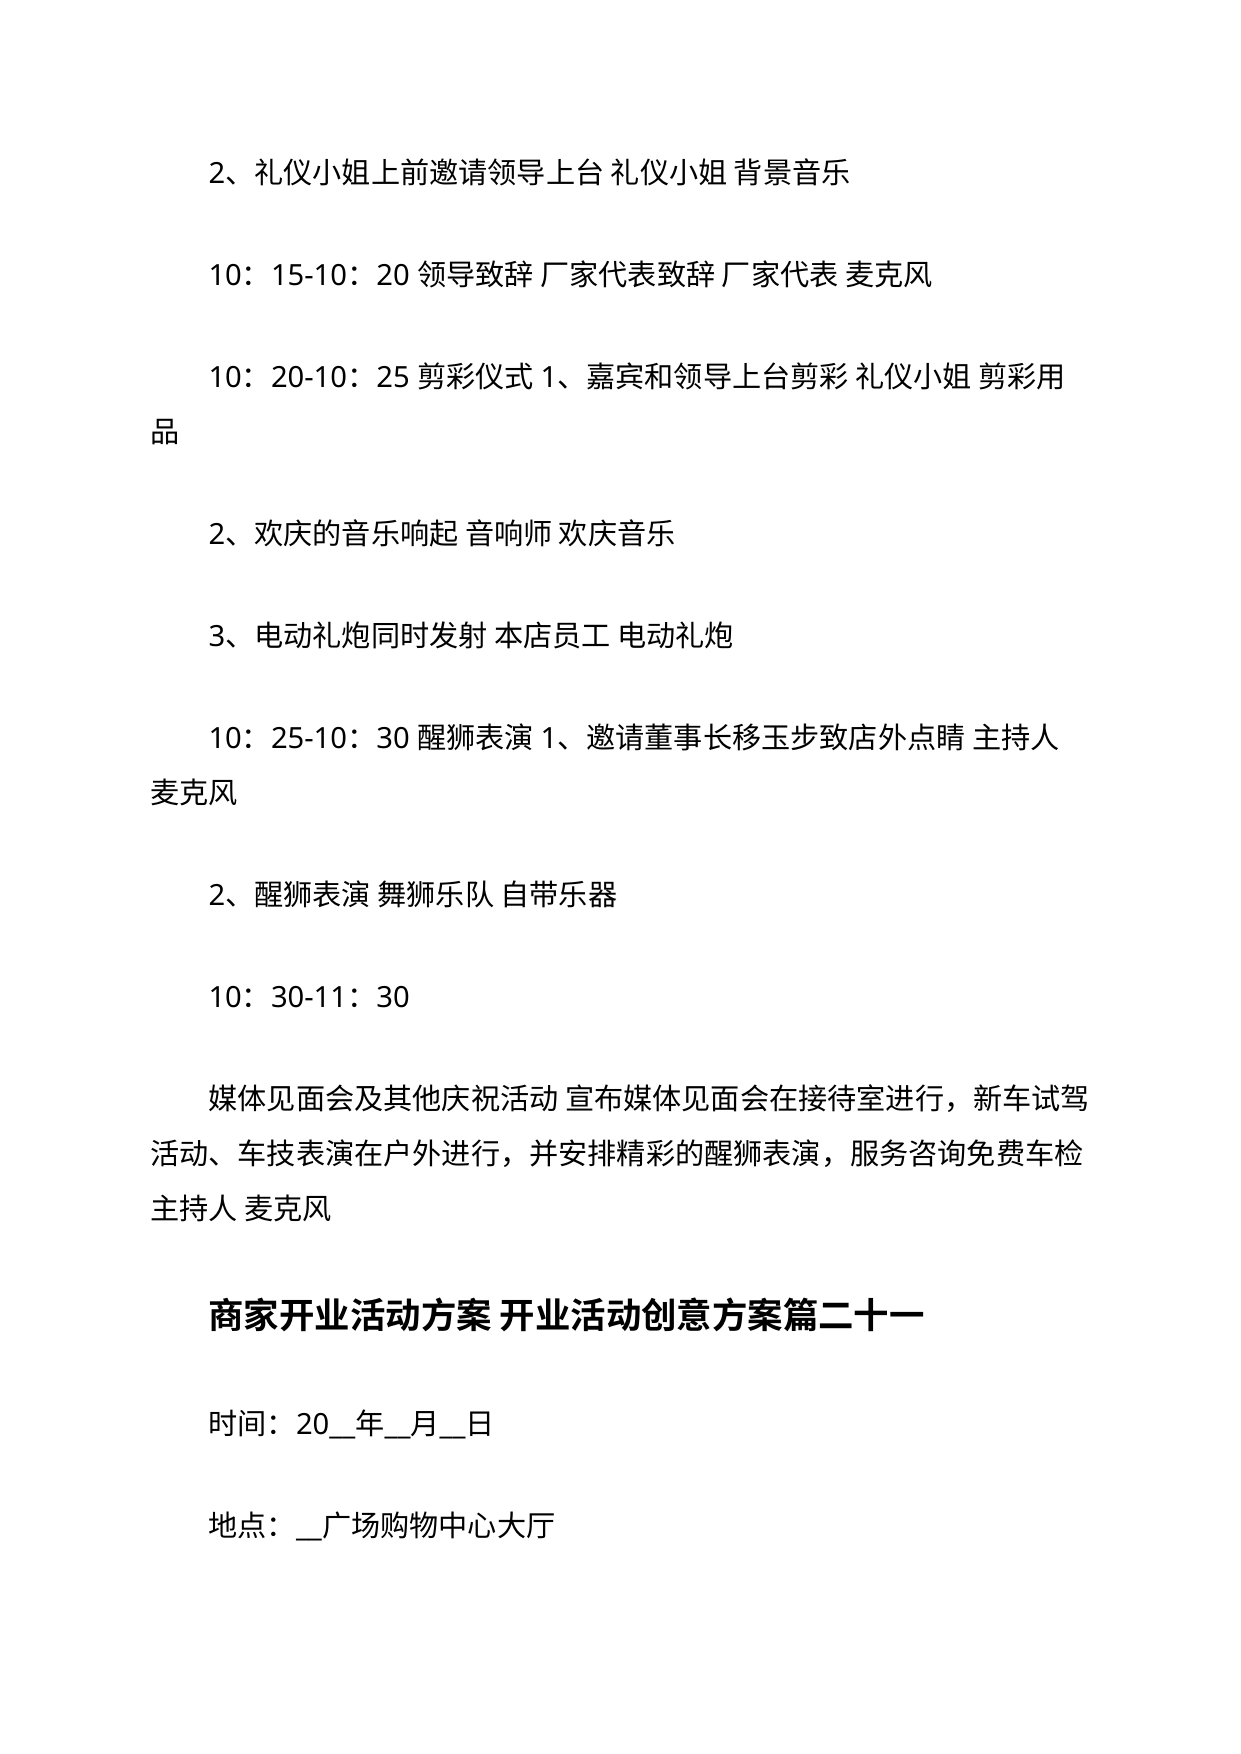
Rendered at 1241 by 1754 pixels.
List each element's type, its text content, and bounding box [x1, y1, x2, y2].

text 10：15-10：20 领导致辞 厂家代表致辞 厂家代表 麦克风 [150, 252, 1090, 294]
text 地点：__广场购物中心大厅 [150, 1502, 1090, 1545]
text 3、电动礼炮同时发射 本店员工 电动礼炮 [150, 613, 1090, 655]
text 10：30-11：30 [150, 973, 1090, 1016]
text 商家开业活动方案 开业活动创意方案篇二十一 [150, 1287, 1090, 1338]
text 2、欢庆的音乐响起 音响师 欢庆音乐 [150, 511, 1090, 553]
text 2、醒狮表演 舞狮乐队 自带乐器 [150, 871, 1090, 914]
text 时间：20__年__月__日 [150, 1400, 1090, 1443]
text 10：25-10：30 醒狮表演 1、邀请董事长移玉步致店外点睛 主持人 麦克风 [150, 715, 1090, 812]
text 媒体见面会及其他庆祝活动 宣布媒体见面会在接待室进行，新车试驾活动、车技表演在户外进行，并安排精彩的醒狮表演，服务咨询免费车检 主持人 麦克风 [150, 1075, 1090, 1227]
text 10：20-10：25 剪彩仪式 1、嘉宾和领导上台剪彩 礼仪小姐 剪彩用品 [150, 354, 1090, 451]
text 2、礼仪小姐上前邀请领导上台 礼仪小姐 背景音乐 [150, 150, 1090, 192]
